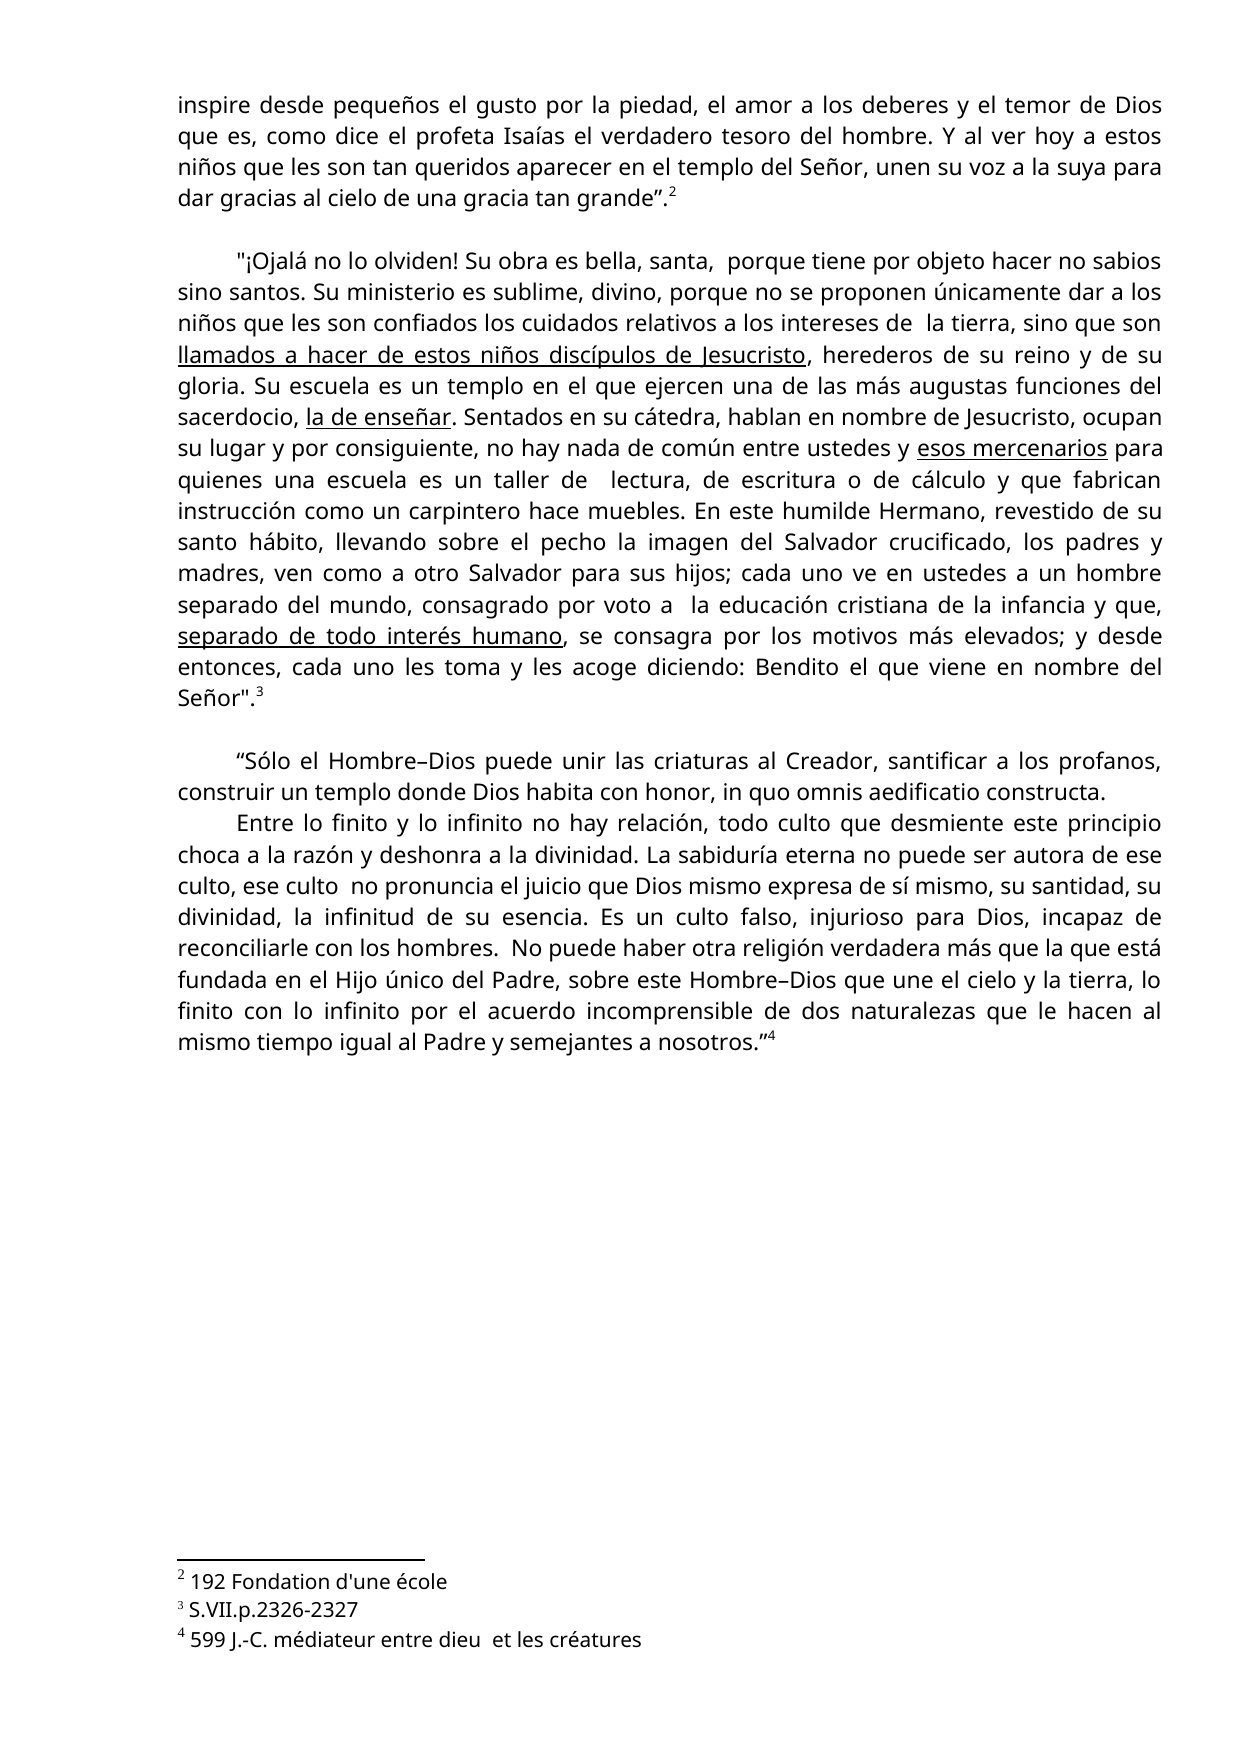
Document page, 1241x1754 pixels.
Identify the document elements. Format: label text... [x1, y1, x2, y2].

text "¡Ojalá no lo olviden! Su obra es bella, santa, porque tiene por objeto hacer no sabios sino santos. Su ministerio es sublime, divino, porque no se proponen únicamente dar a los niños que les son confiados los cuidados relativos a los intereses de la tierra, sino que son llamados a hacer de estos niños discípulos de Jesucristo, herederos de su reino y de su gloria. Su escuela es un templo en el que ejercen una de las más augustas funciones del sacerdocio, la de enseñar. Sentados en su cátedra, hablan en nombre de Jesucristo, ocupan su lugar y por consiguiente, no hay nada de común entre ustedes y esos mercenarios para quienes una escuela es un taller de lectura, de escritura o de cálculo y que fabrican instrucción como un carpintero hace muebles. En este humilde Hermano, revestido de su santo hábito, llevando sobre el pecho la imagen del Salvador crucificado, los padres y madres, ven como a otro Salvador para sus hijos; cada uno ve en ustedes a un hombre separado del mundo, consagrado por voto a la educación cristiana de la infancia y que, separado de todo interés humano, se consagra por los motivos más elevados; y desde entonces, cada uno les toma y les acoge diciendo: Bendito el que viene en nombre del Señor". [177, 245, 1163, 714]
text “Sólo el Hombre–Dios puede unir las criaturas al Creador, santificar a los profanos, construir un templo donde Dios habita con honor, in quo omnis aedificatio constructa. [177, 745, 1163, 807]
text Entre lo finito y lo infinito no hay relación, todo culto que desmiente este principio choca a la razón y deshonra a la divinidad. La sabiduría eterna no puede ser autora de ese culto, ese culto no pronuncia el juicio que Dios mismo expresa de sí mismo, su santidad, su divinidad, la infinitud de su esencia. Es un culto falso, injurioso para Dios, incapaz de reconciliarle con los hombres. No puede haber otra religión verdadera más que la que está fundada en el Hijo único del Padre, sobre este Hombre–Dios que une el cielo y la tierra, lo finito con lo infinito por el acuerdo incomprensible de dos naturalezas que le hacen al mismo tiempo igual al Padre y semejantes a nosotros.” [177, 807, 1163, 1057]
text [177, 89, 1163, 214]
